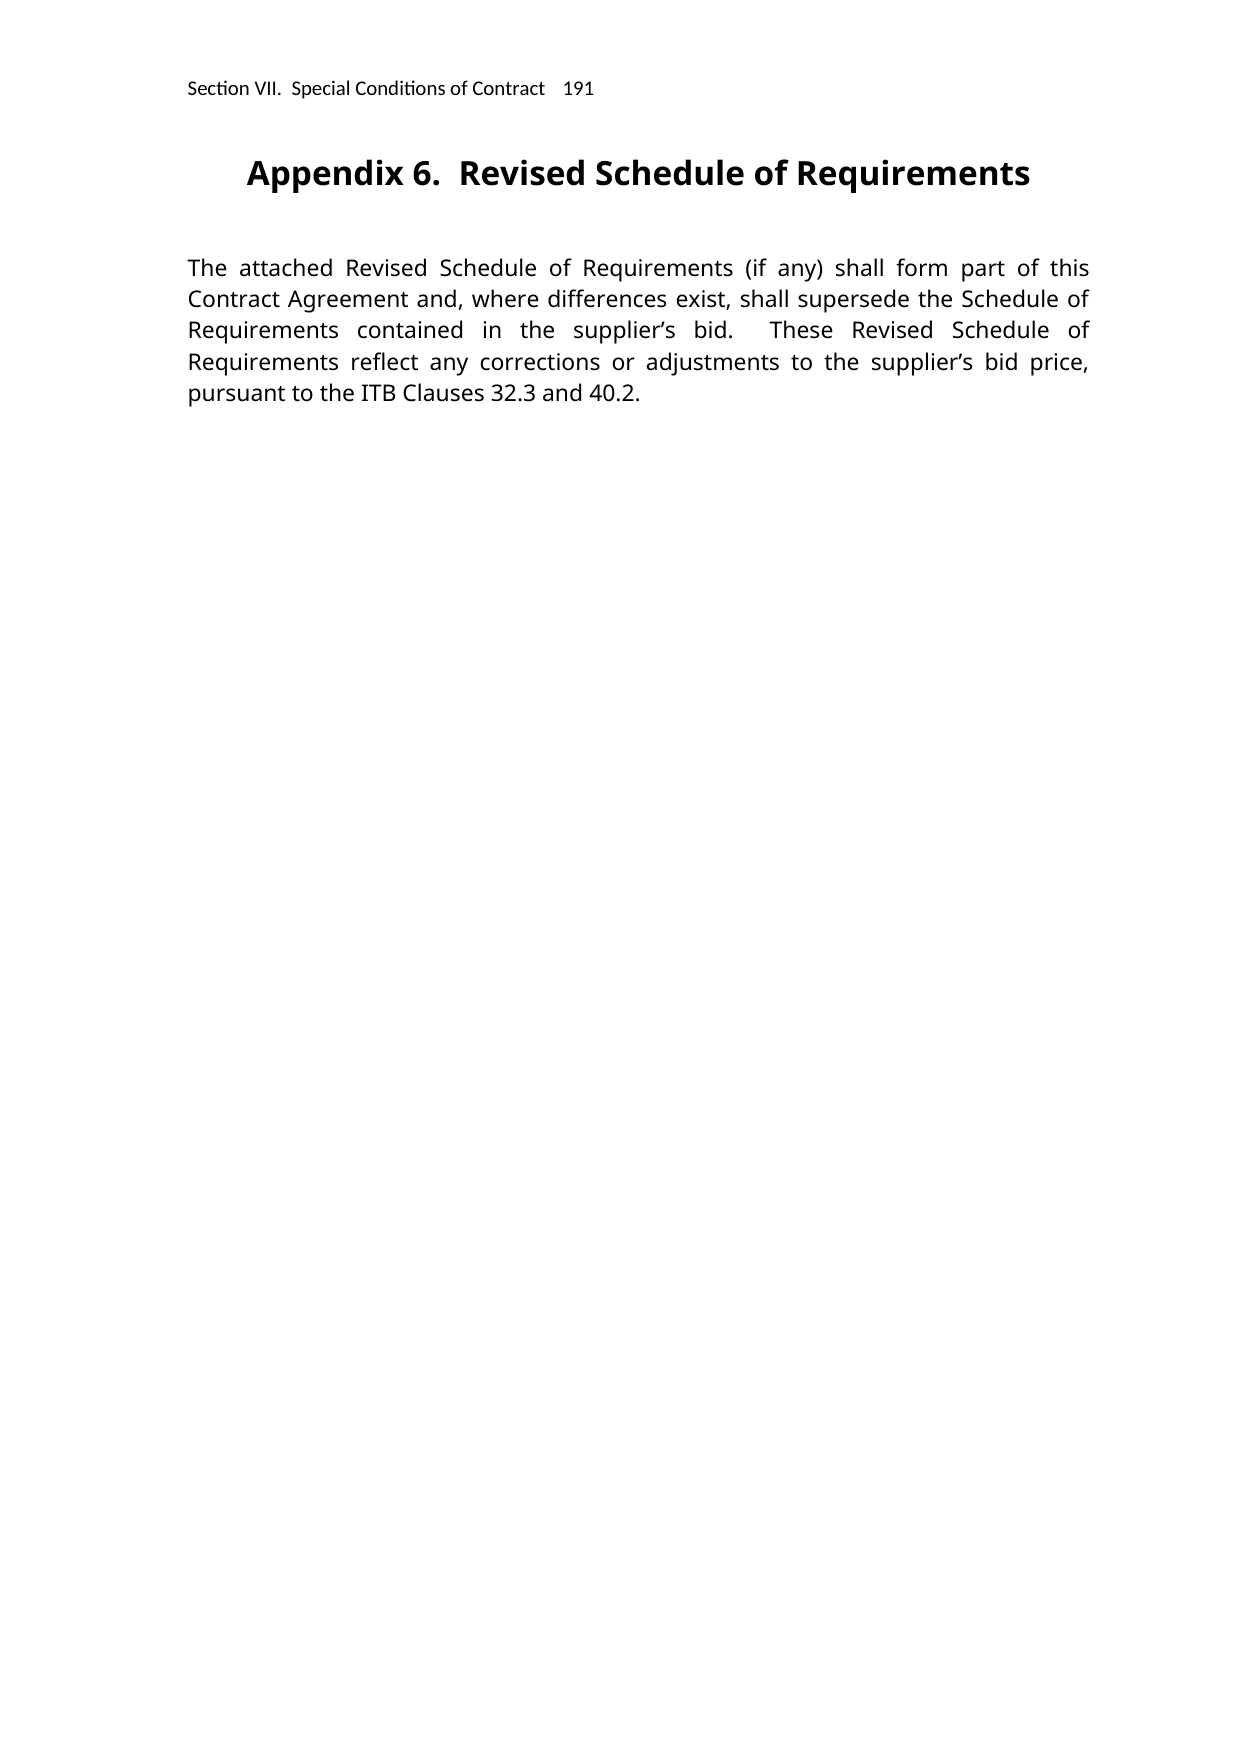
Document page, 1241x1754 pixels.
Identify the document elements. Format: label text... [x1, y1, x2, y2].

text Appendix 6. Revised Schedule of Requirements [187, 150, 1090, 195]
text The attached Revised Schedule of Requirements (if any) shall form part of this Contract Agreement and, where differences exist, shall supersede the Schedule of Requirements contained in the supplier’s bid. These Revised Schedule of Requirements reflect any corrections or adjustments to the supplier’s bid price, pursuant to the ITB Clauses 32.3 and 40.2. [187, 252, 1090, 408]
